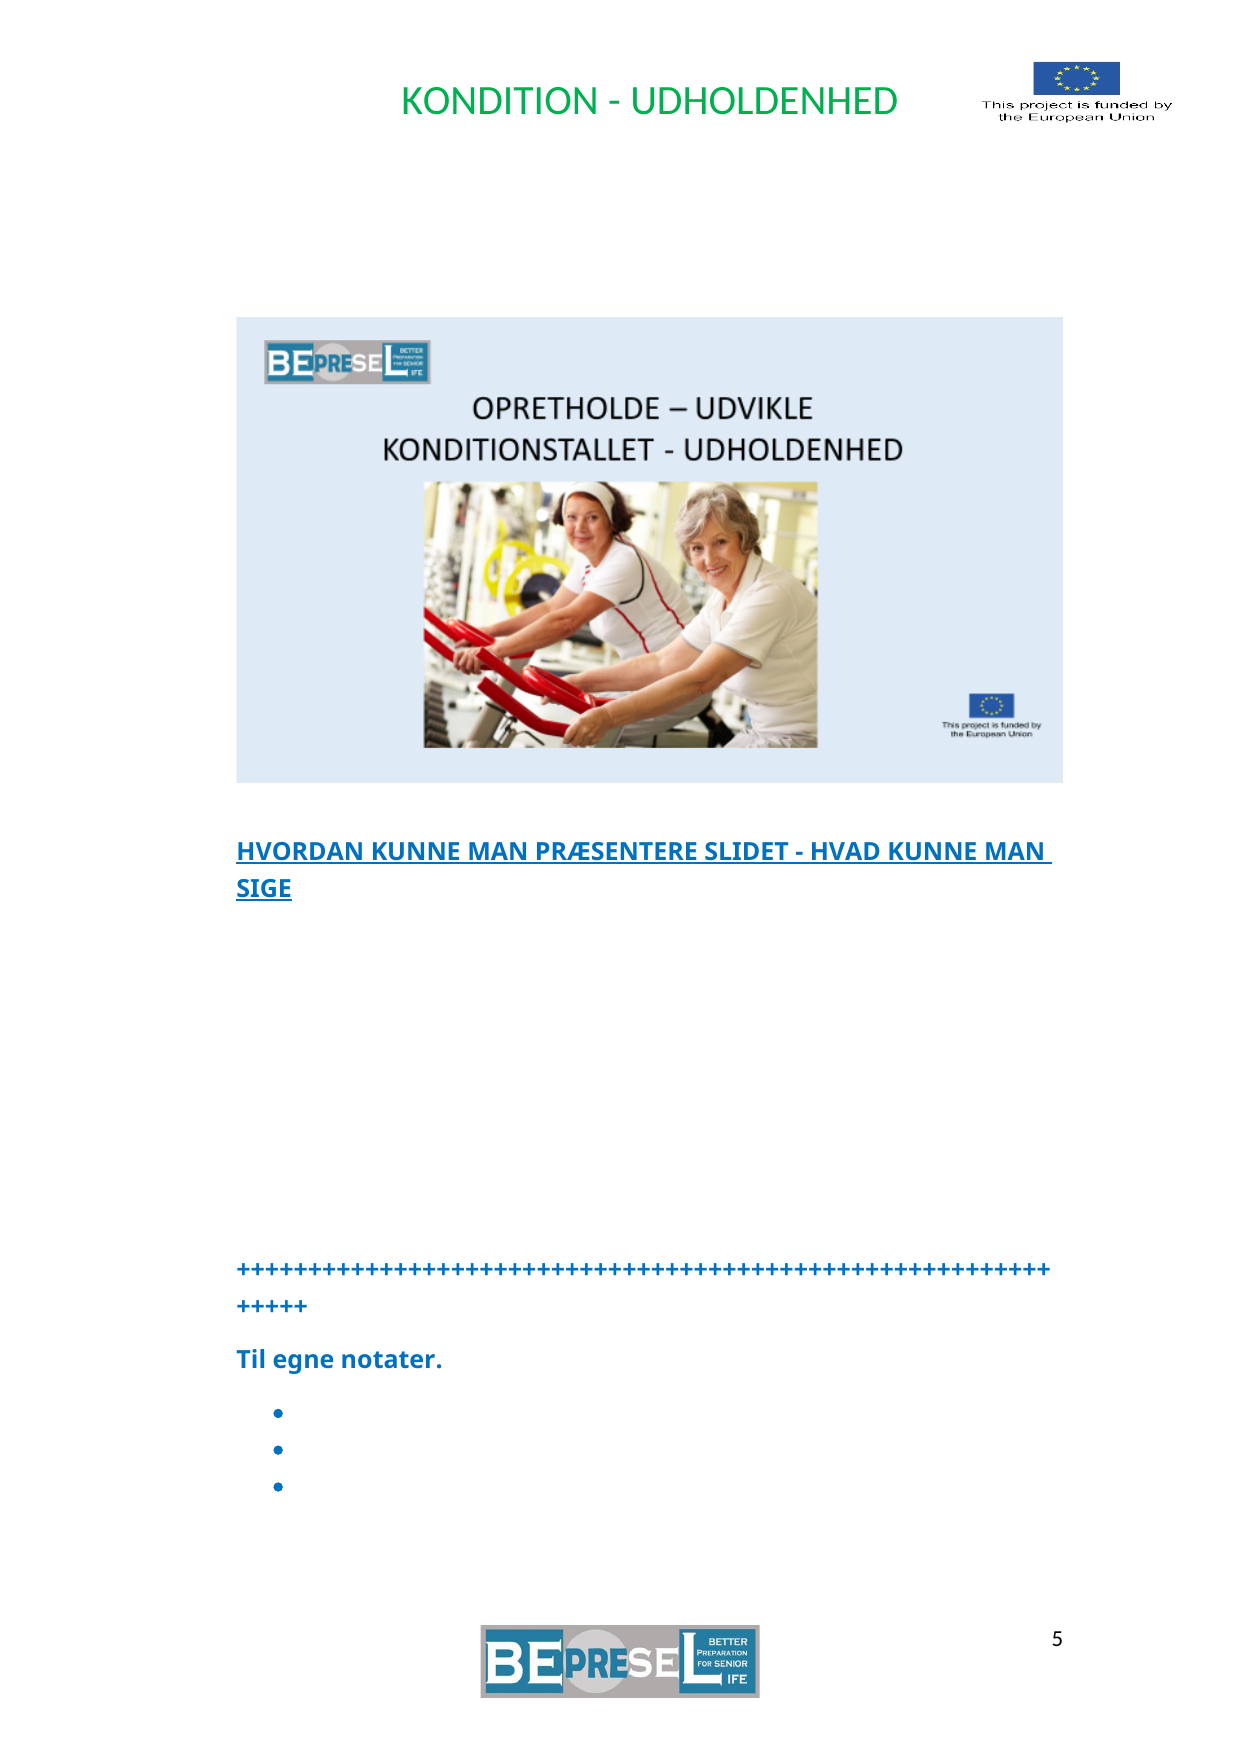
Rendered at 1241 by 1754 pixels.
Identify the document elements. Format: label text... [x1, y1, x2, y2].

text HVORDAN KUNNE MAN PRÆSENTERE SLIDET - HVAD KUNNE MAN SIGE [236, 833, 1063, 904]
text ++++++++++++++++++++++++++++++++++++++++++++++++++++++++++++++ [236, 1252, 1063, 1323]
picture [236, 317, 1063, 783]
picture [960, 26, 1193, 160]
picture [480, 1625, 760, 1698]
text Til egne notater. [236, 1342, 1063, 1376]
